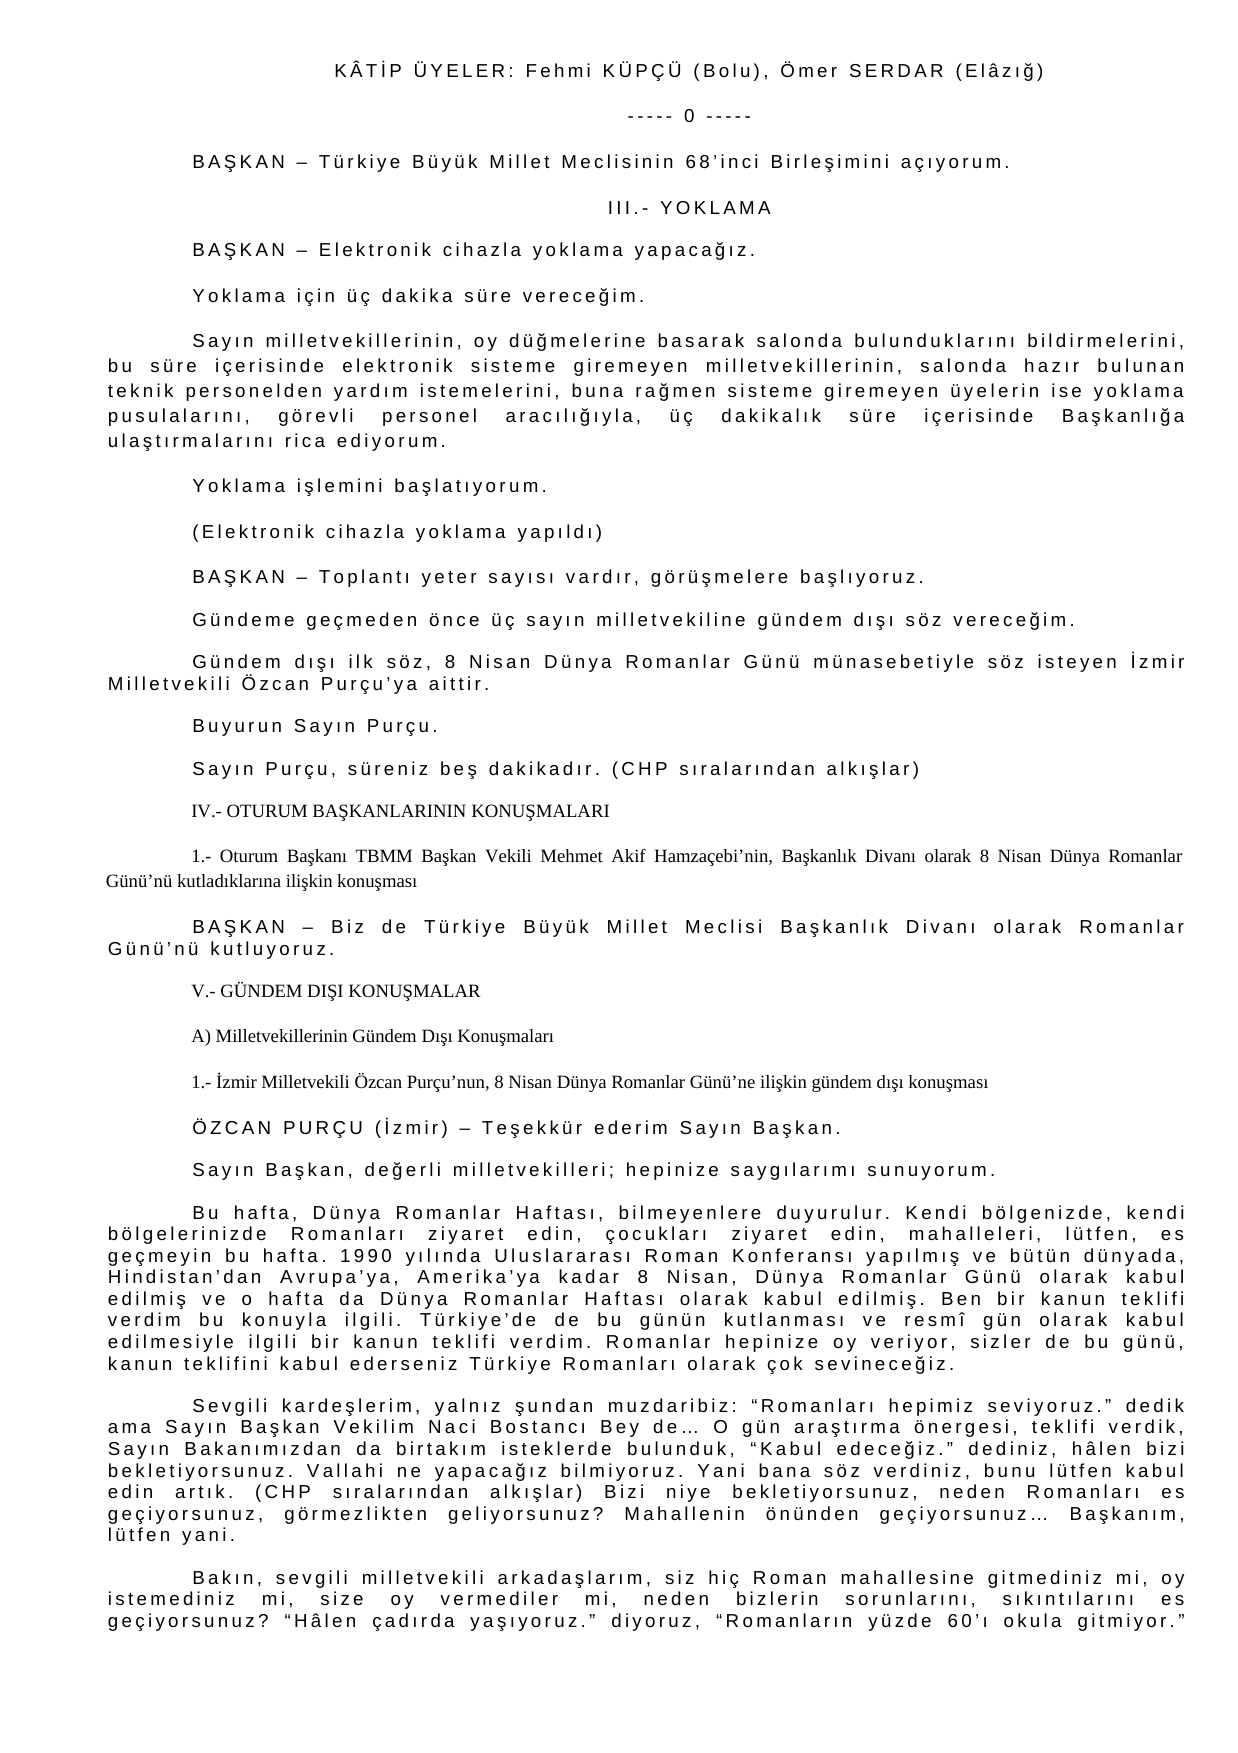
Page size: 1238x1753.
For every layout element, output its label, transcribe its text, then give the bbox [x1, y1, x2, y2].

text BAŞKAN – Türkiye Büyük Millet Meclisinin 68’inci Birleşimini açıyorum. [108, 151, 1186, 172]
text Yoklama işlemini başlatıyorum. [108, 475, 1186, 497]
text ÖZCAN PURÇU (İzmir) – Teşekkür ederim Sayın Başkan. [108, 1117, 1186, 1138]
text Bu hafta, Dünya Romanlar Haftası, bilmeyenlere duyurulur. Kendi bölgenizde, kendi bölgelerinizde Romanları ziyaret edin, çocukları ziyaret edin, mahalleleri, lütfen, es geçmeyin bu hafta. 1990 yılında Uluslararası Roman Konferansı yapılmış ve bütün dünyada, Hindistan’dan Avrupa’ya, Amerika’ya kadar 8 Nisan, Dünya Romanlar Günü olarak kabul edilmiş ve o hafta da Dünya Romanlar Haftası olarak kabul edilmiş. Ben bir kanun teklifi verdim bu konuyla ilgili. Türkiye’de de bu günün kutlanması ve resmî gün olarak kabul edilmesiyle ilgili bir kanun teklifi verdim. Romanlar hepinize oy veriyor, sizler de bu günü, kanun teklifini kabul ederseniz Türkiye Romanları olarak çok sevineceğiz. [108, 1201, 1186, 1374]
text Buyurun Sayın Purçu. [108, 715, 1186, 737]
text (Elektronik cihazla yoklama yapıldı) [108, 521, 1186, 542]
text ----- 0 ----- [108, 105, 1186, 127]
text BAŞKAN – Biz de Türkiye Büyük Millet Meclisi Başkanlık Divanı olarak Romanlar Günü’nü kutluyoruz. [108, 916, 1186, 959]
text 1.- İzmir Milletvekili Özcan Purçu’nun, 8 Nisan Dünya Romanlar Günü’ne ilişkin gündem dışı konuşması [106, 1071, 1184, 1093]
text BAŞKAN – Elektronik cihazla yoklama yapacağız. [108, 239, 1186, 261]
text Sayın milletvekillerinin, oy düğmelerine basarak salonda bulunduklarını bildirmelerini, bu süre içerisinde elektronik sisteme giremeyen milletvekillerinin, salonda hazır bulunan teknik personelden yardım istemelerini, buna rağmen sisteme giremeyen üyelerin ise yoklama pusulalarını, görevli personel aracılığıyla, üç dakikalık süre içerisinde Başkanlığa ulaştırmalarını rica ediyorum. [108, 330, 1186, 451]
text 1.- Oturum Başkanı TBMM Başkan Vekili Mehmet Akif Hamzaçebi’nin, Başkanlık Divanı olarak 8 Nisan Dünya Romanlar Günü’nü kutladıklarına ilişkin konuşması [106, 845, 1184, 892]
text Gündem dışı ilk söz, 8 Nisan Dünya Romanlar Günü münasebetiyle söz isteyen İzmir Milletvekili Özcan Purçu’ya aittir. [108, 651, 1186, 694]
text KÂTİP ÜYELER: Fehmi KÜPÇÜ (Bolu), Ömer SERDAR (Elâzığ) [108, 60, 1186, 81]
text IV.- OTURUM BAŞKANLARININ KONUŞMALARI [106, 800, 1184, 821]
text A) Milletvekillerinin Gündem Dışı Konuşmaları [106, 1025, 1184, 1047]
text III.- YOKLAMA [108, 197, 1186, 218]
text Yoklama için üç dakika süre vereceğim. [108, 284, 1186, 306]
text Gündeme geçmeden önce üç sayın milletvekiline gündem dışı söz vereceğim. [108, 609, 1186, 630]
text Sayın Purçu, süreniz beş dakikadır. (CHP sıralarından alkışlar) [108, 757, 1186, 779]
text V.- GÜNDEM DIŞI KONUŞMALAR [106, 980, 1184, 1001]
text Sayın Başkan, değerli milletvekilleri; hepinize saygılarımı sunuyorum. [108, 1159, 1186, 1181]
text Sevgili kardeşlerim, yalnız şundan muzdaribiz: “Romanları hepimiz seviyoruz.” dedik ama Sayın Başkan Vekilim Naci Bostancı Bey de… O gün araştırma önergesi, teklifi verdik, Sayın Bakanımızdan da birtakım isteklerde bulunduk, “Kabul edeceğiz.” dediniz, hâlen bizi bekletiyorsunuz. Vallahi ne yapacağız bilmiyoruz. Yani bana söz verdiniz, bunu lütfen kabul edin artık. (CHP sıralarından alkışlar) Bizi niye bekletiyorsunuz, neden Romanları es geçiyorsunuz, görmezlikten geliyorsunuz? Mahallenin önünden geçiyorsunuz… Başkanım, lütfen yani. [108, 1395, 1186, 1546]
text BAŞKAN – Toplantı yeter sayısı vardır, görüşmelere başlıyoruz. [108, 566, 1186, 588]
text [108, 1567, 1186, 1631]
